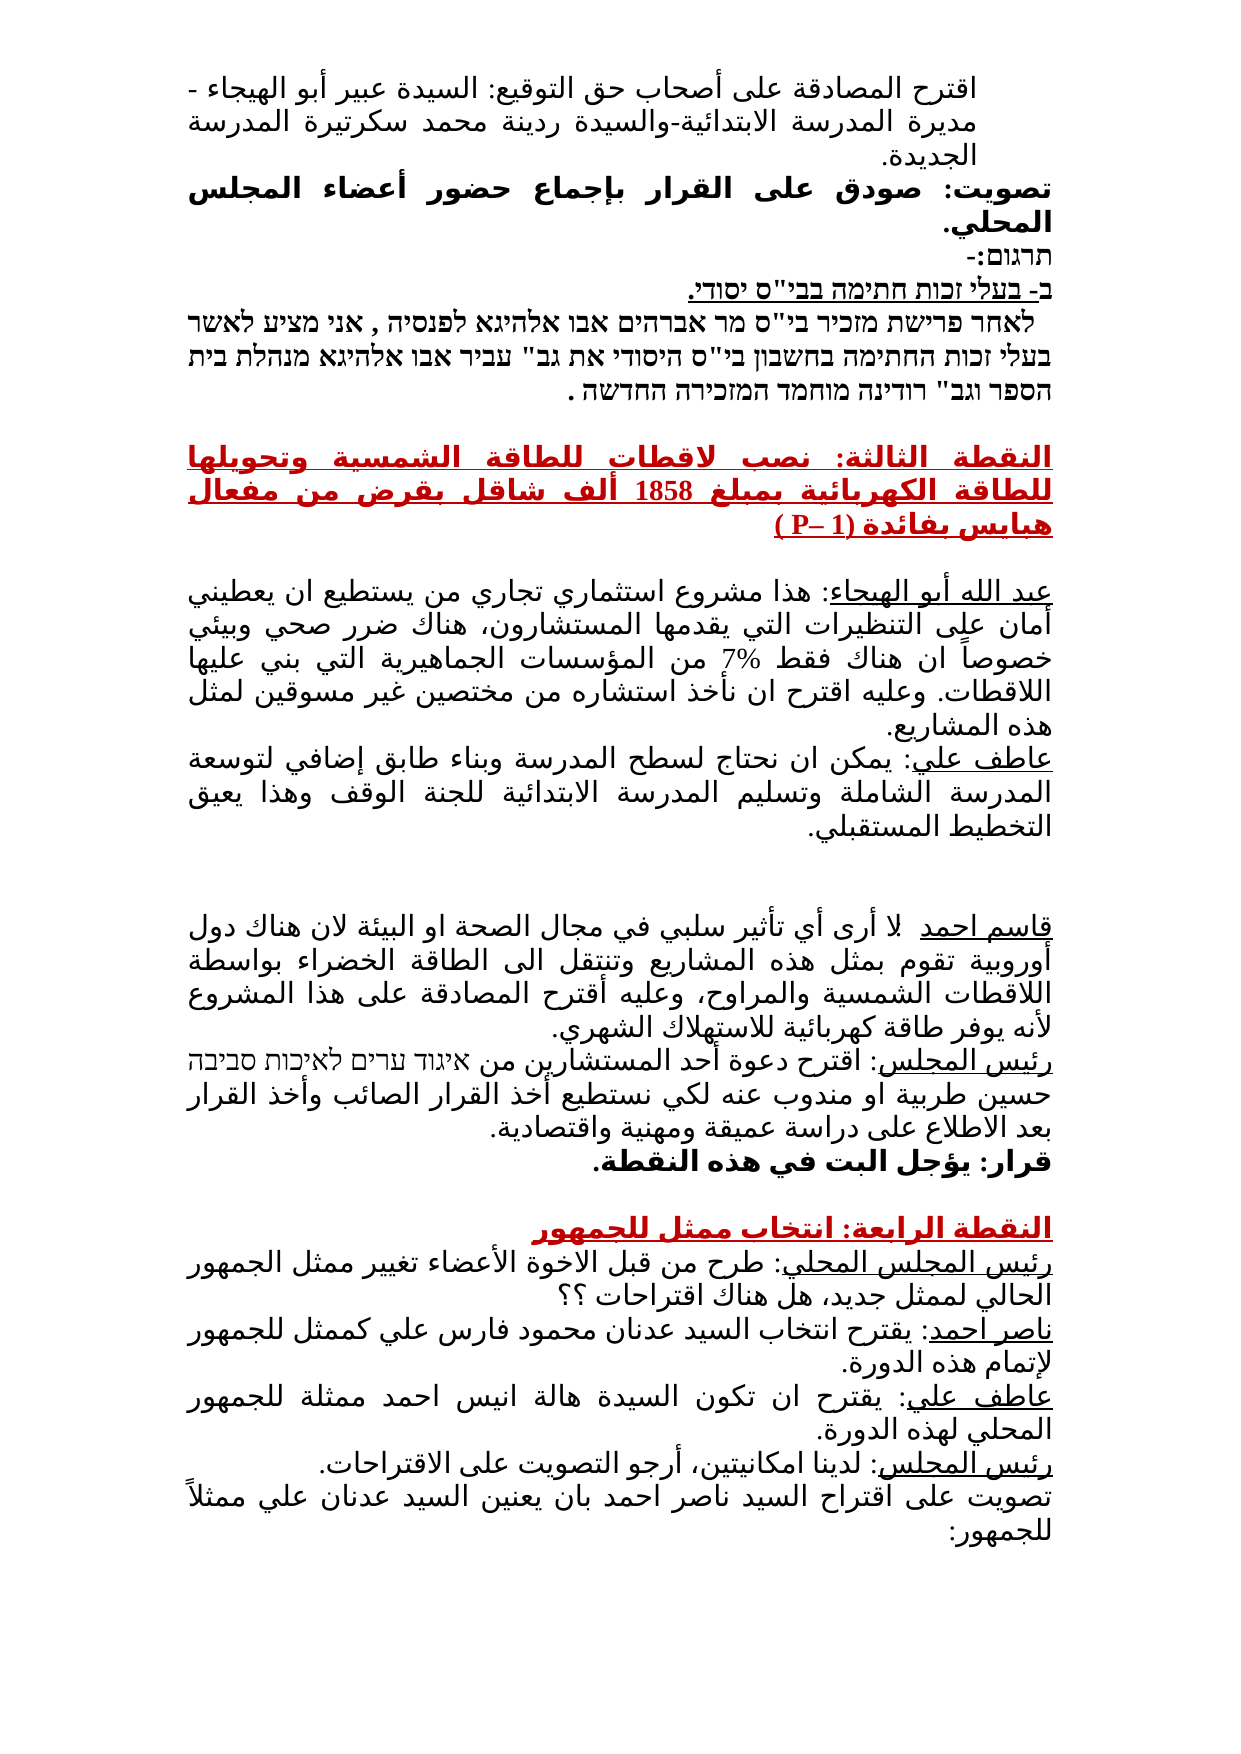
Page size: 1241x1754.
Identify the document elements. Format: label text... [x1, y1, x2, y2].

text ناصر احمد: يقترح انتخاب السيد عدنان محمود فارس علي كممثل للجمهور لإتمام هذه الدورة. [187, 1312, 1053, 1379]
text رئيس المجلس المحلي: طرح من قبل الاخوة الأعضاء تغيير ممثل الجمهور الحالي لممثل جديد، هل هناك اقتراحات ؟؟ [187, 1245, 1053, 1312]
text عاطف علي: يقترح ان تكون السيدة هالة انيس احمد ممثلة للجمهور المحلي لهذه الدورة. [187, 1379, 1053, 1446]
text تصويت: صودق على القرار بإجماع حضور أعضاء المجلس المحلي. [187, 171, 1053, 238]
text قاسم احمد: لا أرى أي تأثير سلبي في مجال الصحة او البيئة لان هناك دول أوروبية تقوم بمثل هذه المشاريع وتنتقل الى الطاقة الخضراء بواسطة اللاقطات الشمسية والمراوح، وعليه أقترح المصادقة على هذا المشروع لأنه يوفر طاقة كهربائية للاستهلاك الشهري. [187, 909, 1053, 1043]
text תרגום:- [187, 238, 1053, 272]
text تصويت على اقتراح السيد ناصر احمد بان يعنين السيد عدنان علي ممثلاً للجمهور: [187, 1479, 1053, 1547]
text النقطة الثالثة: نصب لاقطات للطاقة الشمسية وتحويلها للطاقة الكهربائية بمبلغ 1858 ألف شاقل بقرض من مفعال هبايس بفائدة (1 –P ) [187, 440, 1053, 469]
text ב- בעלי זכות חתימה בבי"ס יסודי. [187, 272, 1053, 306]
text النقطة الثالثة: نصب لاقطات للطاقة الشمسية وتحويلها للطاقة الكهربائية بمبلغ 1858 ألف شاقل بقرض من مفعال هبايس بفائدة (1 –P ) [187, 470, 1053, 502]
text לאחר פרישת מזכיר בי"ס מר אברהים אבו אלהיגא לפנסיה , אני מציע לאשר בעלי זכות החתימה בחשבון בי"ס היסודי את גב" עביר אבו אלהיגא מנהלת בית הספר וגב" רודינה מוחמד המזכירה החדשה . [187, 306, 1053, 406]
text النقطة الثالثة: نصب لاقطات للطاقة الشمسية وتحويلها للطاقة الكهربائية بمبلغ 1858 ألف شاقل بقرض من مفعال هبايس بفائدة (1 –P ) [187, 503, 1053, 540]
text اقترح المصادقة على أصحاب حق التوقيع: السيدة عبير أبو الهيجاء -مديرة المدرسة الابتدائية-والسيدة ردينة محمد سكرتيرة المدرسة الجديدة. [187, 71, 978, 171]
text رئيس المجلس: اقترح دعوة أحد المستشارين من איגוד ערים לאיכות סביבה حسين طربية او مندوب عنه لكي نستطيع أخذ القرار الصائب وأخذ القرار بعد الاطلاع على دراسة عميقة ومهنية واقتصادية. [187, 1043, 1053, 1144]
text قرار: يؤجل البت في هذه النقطة. [187, 1144, 1053, 1178]
text عبد الله أبو الهيجاء: هذا مشروع استثماري تجاري من يستطيع ان يعطيني أمان على التنظيرات التي يقدمها المستشارون، هناك ضرر صحي وبيئي خصوصاً ان هناك فقط %7 من المؤسسات الجماهيرية التي بني عليها اللاقطات. وعليه اقترح ان نأخذ استشاره من مختصين غير مسوقين لمثل هذه المشاريع. [187, 574, 1053, 742]
text النقطة الرابعة: انتخاب ممثل للجمهور [187, 1211, 1053, 1245]
text رئيس المجلس: لدينا امكانيتين، أرجو التصويت على الاقتراحات. [187, 1446, 1053, 1479]
text عاطف علي: يمكن ان نحتاج لسطح المدرسة وبناء طابق إضافي لتوسعة المدرسة الشاملة وتسليم المدرسة الابتدائية للجنة الوقف وهذا يعيق التخطيط المستقبلي. [187, 742, 1053, 842]
